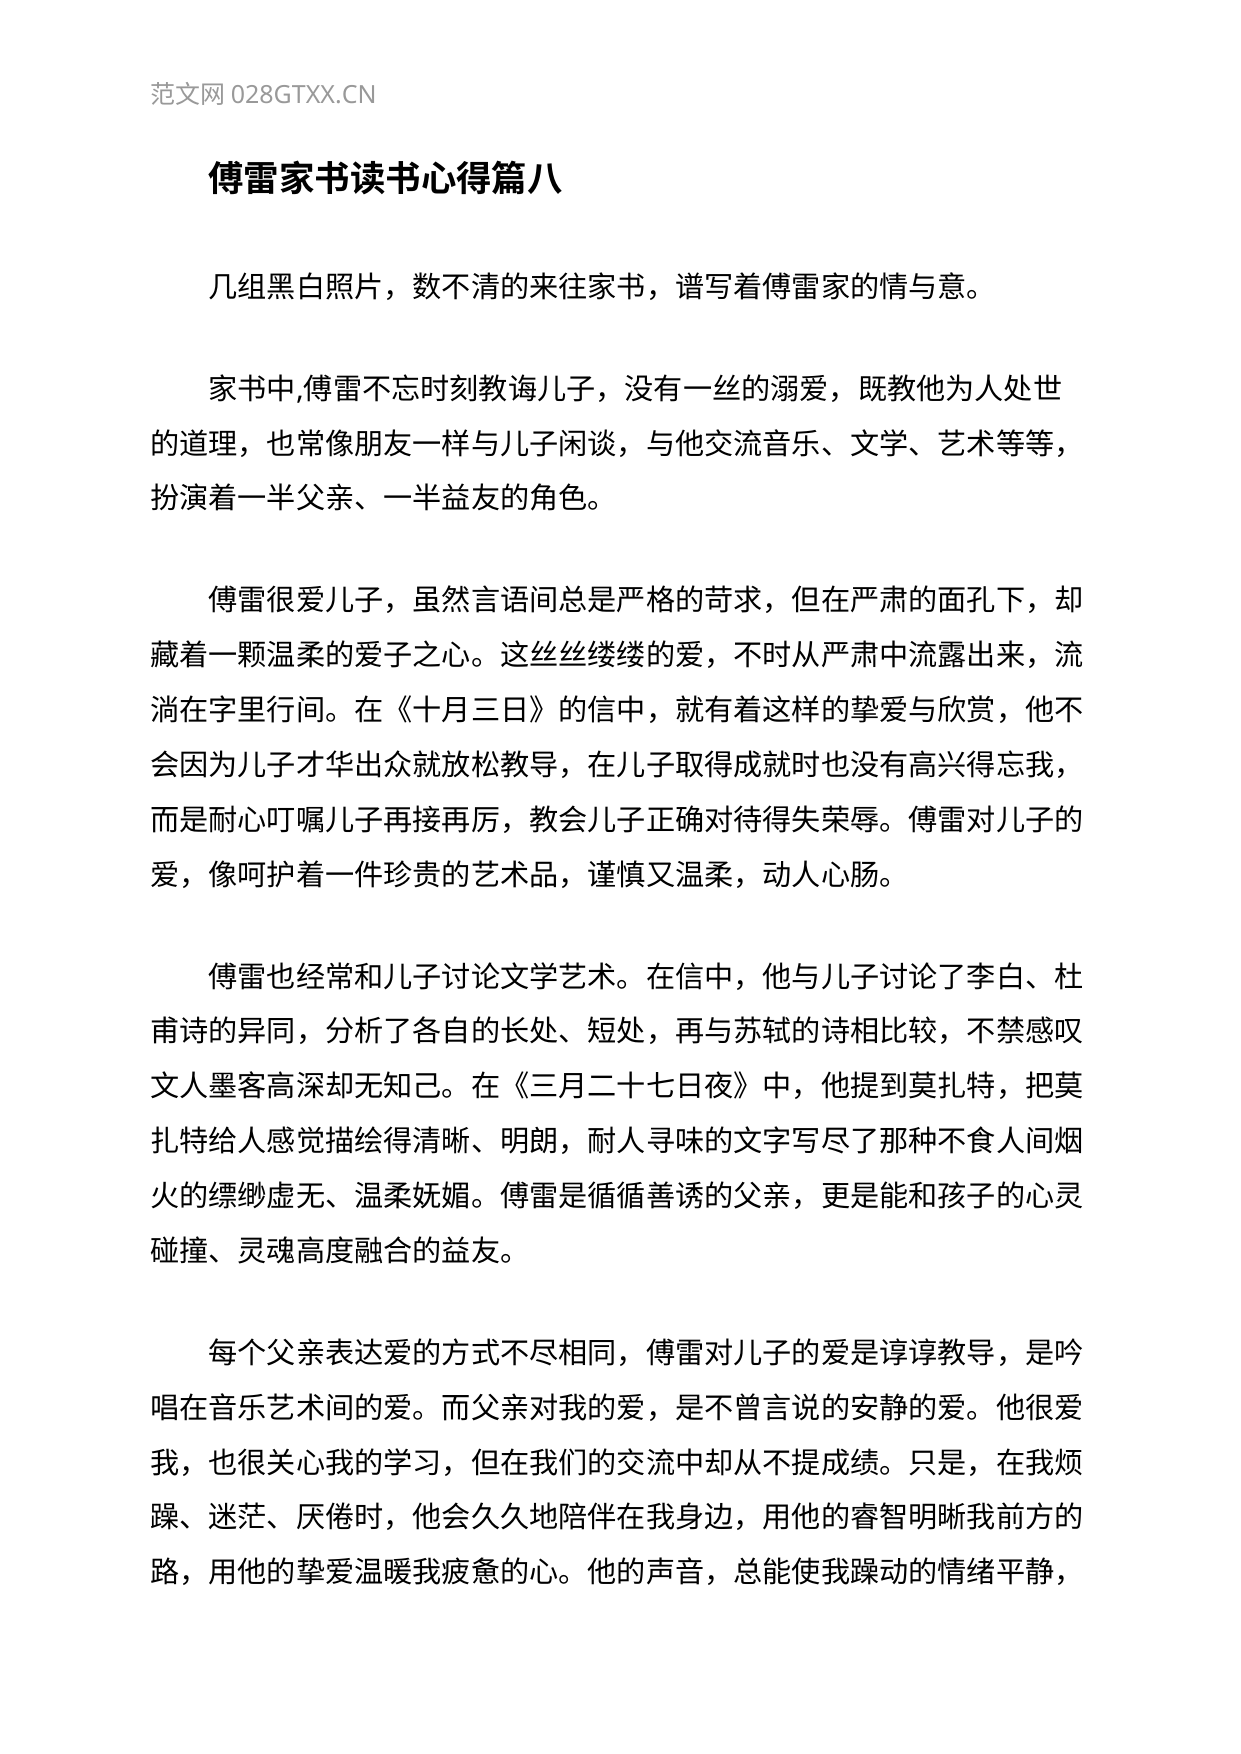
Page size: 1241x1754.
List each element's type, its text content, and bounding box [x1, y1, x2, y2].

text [150, 1329, 1090, 1591]
text 几组黑白照片，数不清的来往家书，谱写着傅雷家的情与意。 [150, 263, 1090, 306]
text 傅雷也经常和儿子讨论文学艺术。在信中，他与儿子讨论了李白、杜甫诗的异同，分析了各自的长处、短处，再与苏轼的诗相比较，不禁感叹文人墨客高深却无知己。在《三月二十七日夜》中，他提到莫扎特，把莫扎特给人感觉描绘得清晰、明朗，耐人寻味的文字写尽了那种不食人间烟火的缥缈虚无、温柔妩媚。傅雷是循循善诱的父亲，更是能和孩子的心灵碰撞、灵魂高度融合的益友。 [150, 953, 1090, 1270]
text 傅雷很爱儿子，虽然言语间总是严格的苛求，但在严肃的面孔下，却藏着一颗温柔的爱子之心。这丝丝缕缕的爱，不时从严肃中流露出来，流淌在字里行间。在《十月三日》的信中，就有着这样的挚爱与欣赏，他不会因为儿子才华出众就放松教导，在儿子取得成就时也没有高兴得忘我，而是耐心叮嘱儿子再接再厉，教会儿子正确对待得失荣辱。傅雷对儿子的爱，像呵护着一件珍贵的艺术品，谨慎又温柔，动人心肠。 [150, 577, 1090, 894]
text 傅雷家书读书心得篇八 [150, 150, 1090, 201]
text 家书中,傅雷不忘时刻教诲儿子，没有一丝的溺爱，既教他为人处世的道理，也常像朋友一样与儿子闲谈，与他交流音乐、文学、艺术等等，扮演着一半父亲、一半益友的角色。 [150, 365, 1090, 517]
